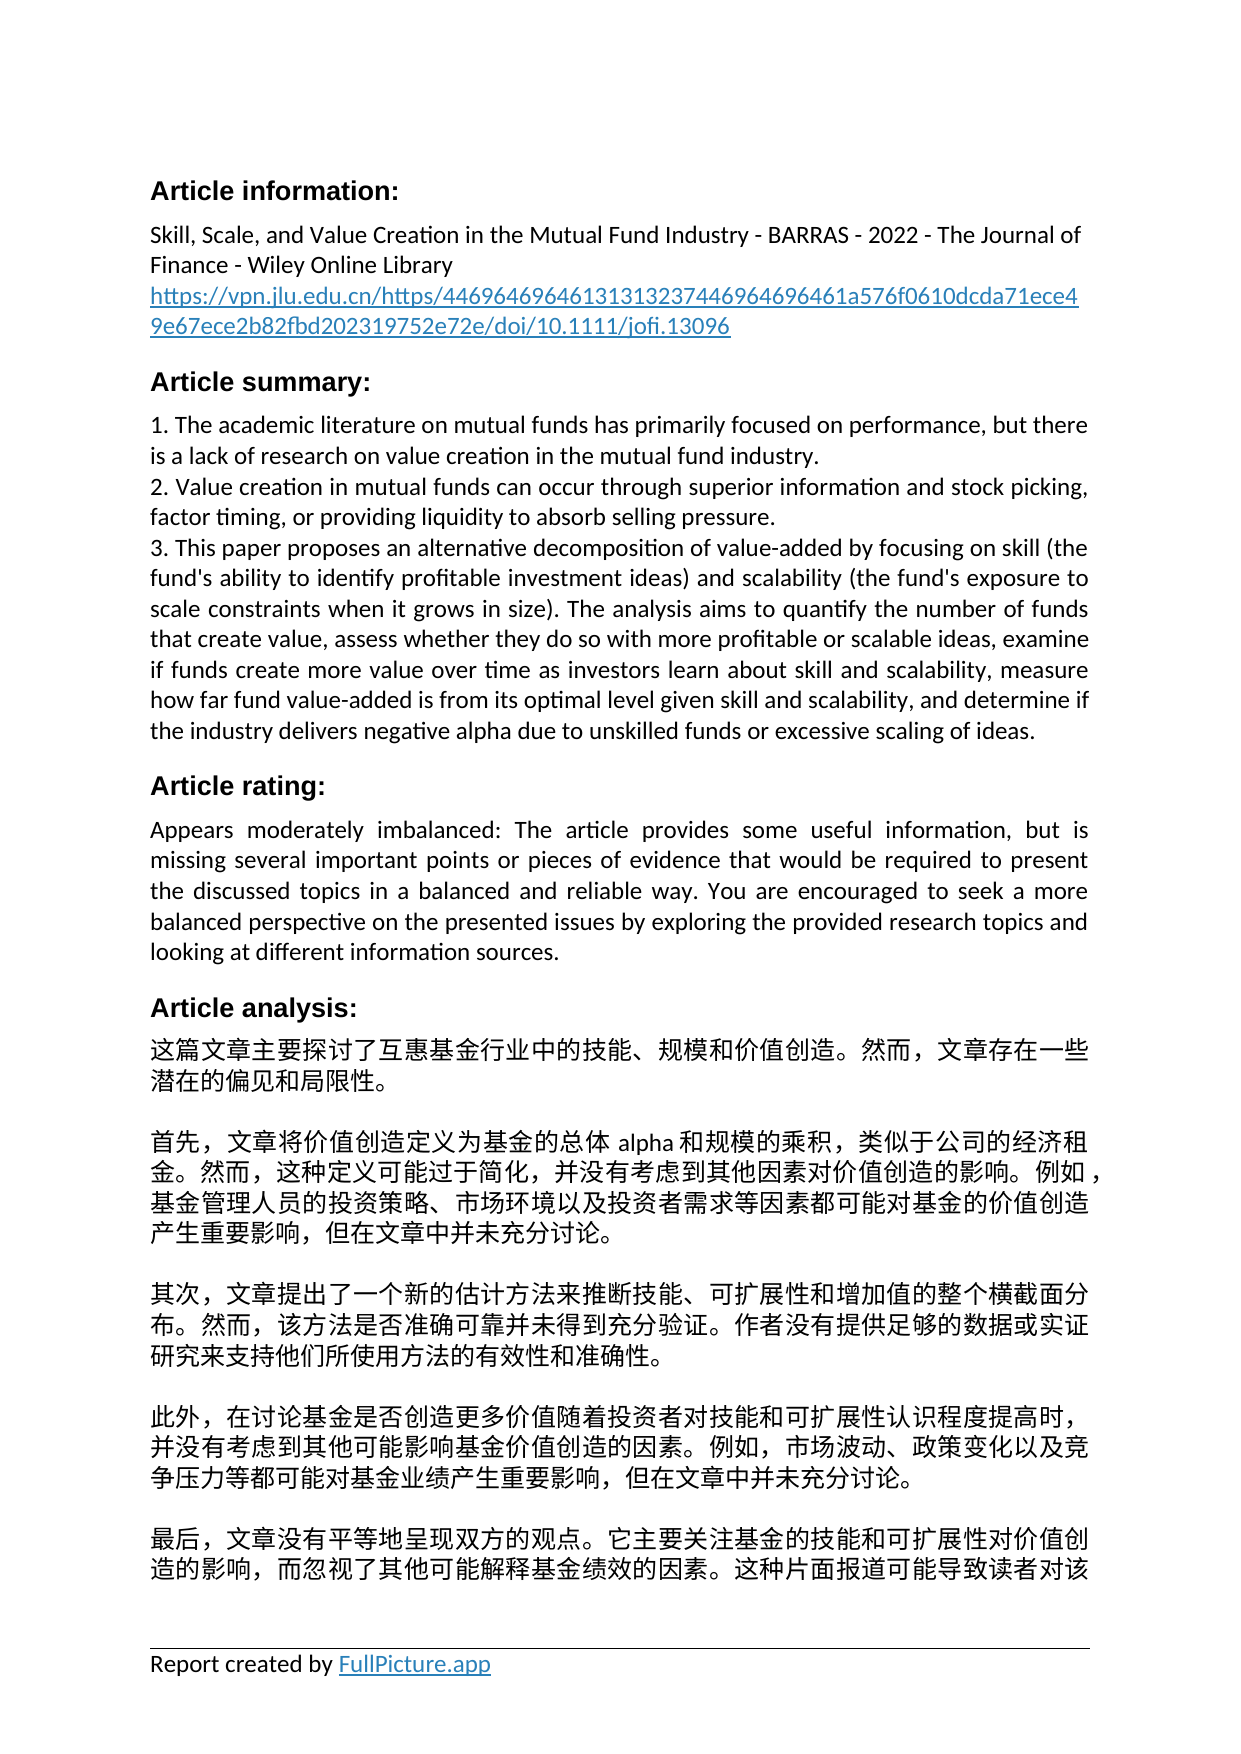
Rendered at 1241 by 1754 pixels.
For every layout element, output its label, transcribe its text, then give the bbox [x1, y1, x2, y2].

text Skill, Scale, and Value Creation in the Mutual Fund Industry - BARRAS - 2022 - The Journal of Finance - Wiley Online Libraryhttps://vpn.jlu.edu.cn/https/44696469646131313237446964696461a576f0610dcda71ece49e67ece2b82fbd202319752e72e/doi/10.1111/jofi.13096 [150, 219, 1090, 341]
text 3. This paper proposes an alternative decomposition of value-added by focusing on skill (the fund's ability to identify profitable investment ideas) and scalability (the fund's exposure to scale constraints when it grows in size). The analysis aims to quantify the number of funds that create value, assess whether they do so with more profitable or scalable ideas, examine if funds create more value over time as investors learn about skill and scalability, measure how far fund value-added is from its optimal level given skill and scalability, and determine if the industry delivers negative alpha due to unskilled funds or excessive scaling of ideas. [150, 532, 1090, 745]
text 1. The academic literature on mutual funds has primarily focused on performance, but there is a lack of research on value creation in the mutual fund industry. [150, 409, 1090, 471]
subtitle Article summary: [150, 366, 1090, 397]
text 首先，文章将价值创造定义为基金的总体alpha和规模的乘积，类似于公司的经济租金。然而，这种定义可能过于简化，并没有考虑到其他因素对价值创造的影响。例如，基金管理人员的投资策略、市场环境以及投资者需求等因素都可能对基金的价值创造产生重要影响，但在文章中并未充分讨论。 [150, 1127, 1090, 1249]
text 这篇文章主要探讨了互惠基金行业中的技能、规模和价值创造。然而，文章存在一些潜在的偏见和局限性。 [150, 1035, 1090, 1096]
text 其次，文章提出了一个新的估计方法来推断技能、可扩展性和增加值的整个横截面分布。然而，该方法是否准确可靠并未得到充分验证。作者没有提供足够的数据或实证研究来支持他们所使用方法的有效性和准确性。 [150, 1279, 1090, 1371]
text 2. Value creation in mutual funds can occur through superior information and stock picking, factor timing, or providing liquidity to absorb selling pressure. [150, 471, 1090, 532]
text 此外，在讨论基金是否创造更多价值随着投资者对技能和可扩展性认识程度提高时，并没有考虑到其他可能影响基金价值创造的因素。例如，市场波动、政策变化以及竞争压力等都可能对基金业绩产生重要影响，但在文章中并未充分讨论。 [150, 1402, 1090, 1493]
subtitle Article rating: [150, 770, 1090, 802]
subtitle Article analysis: [150, 992, 1090, 1023]
text Appears moderately imbalanced: The article provides some useful information, but is missing several important points or pieces of evidence that would be required to present the discussed topics in a balanced and reliable way. You are encouraged to seek a more balanced perspective on the presented issues by exploring the provided research topics and looking at different information sources. [150, 814, 1090, 967]
subtitle Article information: [150, 175, 1090, 206]
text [150, 1524, 1090, 1585]
